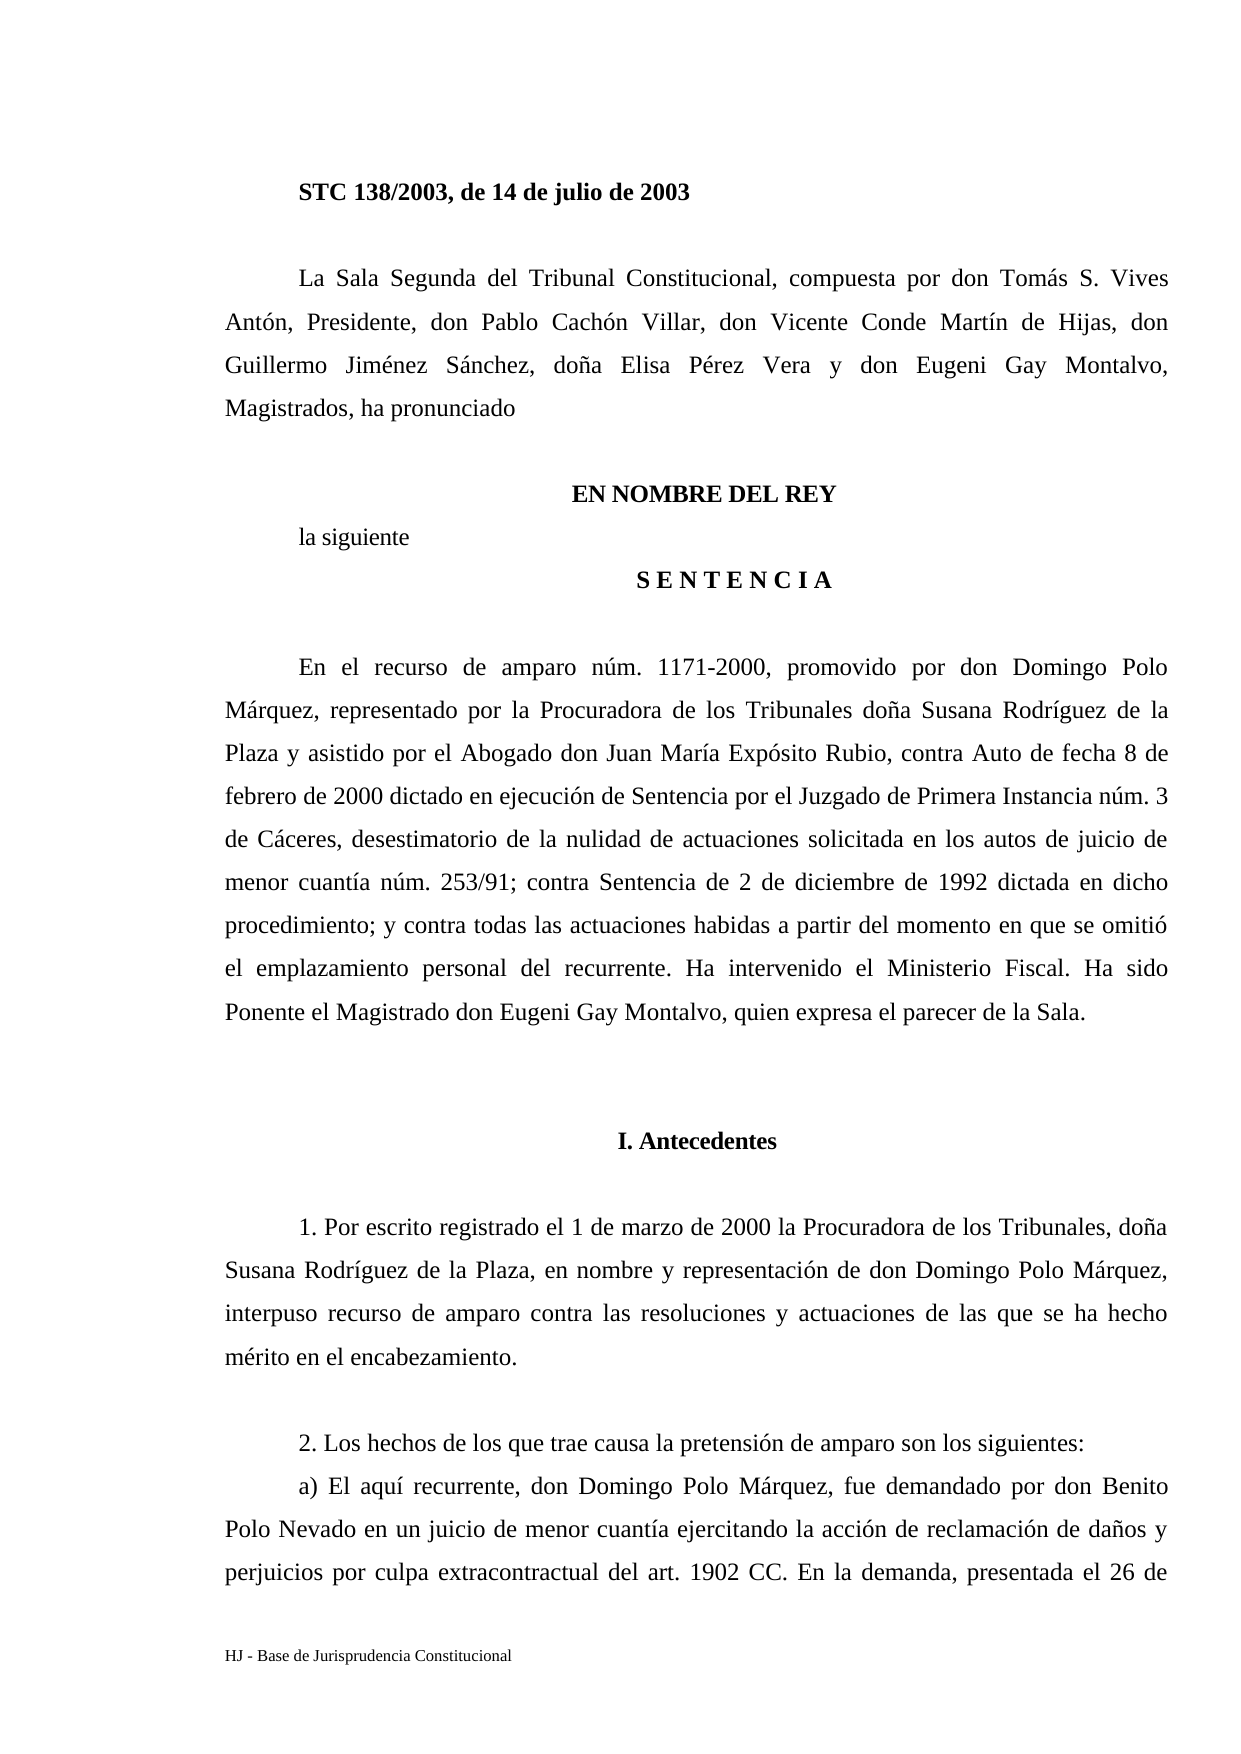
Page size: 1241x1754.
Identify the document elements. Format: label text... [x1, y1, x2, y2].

text la siguiente [224, 522, 1110, 551]
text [224, 1471, 1169, 1586]
text I. Antecedentes [224, 1126, 1169, 1155]
text En el recurso de amparo núm. 1171-2000, promovido por don Domingo Polo Márquez, representado por la Procuradora de los Tribunales doña Susana Rodríguez de la Plaza y asistido por el Abogado don Juan María Expósito Rubio, contra Auto de fecha 8 de febrero de 2000 dictado en ejecución de Sentencia por el Juzgado de Primera Instancia núm. 3 de Cáceres, desestimatorio de la nulidad de actuaciones solicitada en los autos de juicio de menor cuantía núm. 253/91; contra Sentencia de 2 de diciembre de 1992 dictada en dicho procedimiento; y contra todas las actuaciones habidas a partir del momento en que se omitió el emplazamiento personal del recurrente. Ha intervenido el Ministerio Fiscal. Ha sido Ponente el Magistrado don Eugeni Gay Montalvo, quien expresa el parecer de la Sala. [224, 652, 1169, 1025]
text EN NOMBRE DEL REY [224, 479, 1110, 508]
text S E N T E N C I A [224, 565, 1169, 594]
text La Sala Segunda del Tribunal Constitucional, compuesta por don Tomás S. Vives Antón, Presidente, don Pablo Cachón Villar, don Vicente Conde Martín de Hijas, don Guillermo Jiménez Sánchez, doña Elisa Pérez Vera y don Eugeni Gay Montalvo, Magistrados, ha pronunciado [224, 263, 1169, 422]
text 2. Los hechos de los que trae causa la pretensión de amparo son los siguientes: [224, 1428, 1169, 1457]
text STC 138/2003, de 14 de julio de 2003 [224, 177, 1169, 206]
text 1. Por escrito registrado el 1 de marzo de 2000 la Procuradora de los Tribunales, doña Susana Rodríguez de la Plaza, en nombre y representación de don Domingo Polo Márquez, interpuso recurso de amparo contra las resoluciones y actuaciones de las que se ha hecho mérito en el encabezamiento. [224, 1212, 1169, 1370]
